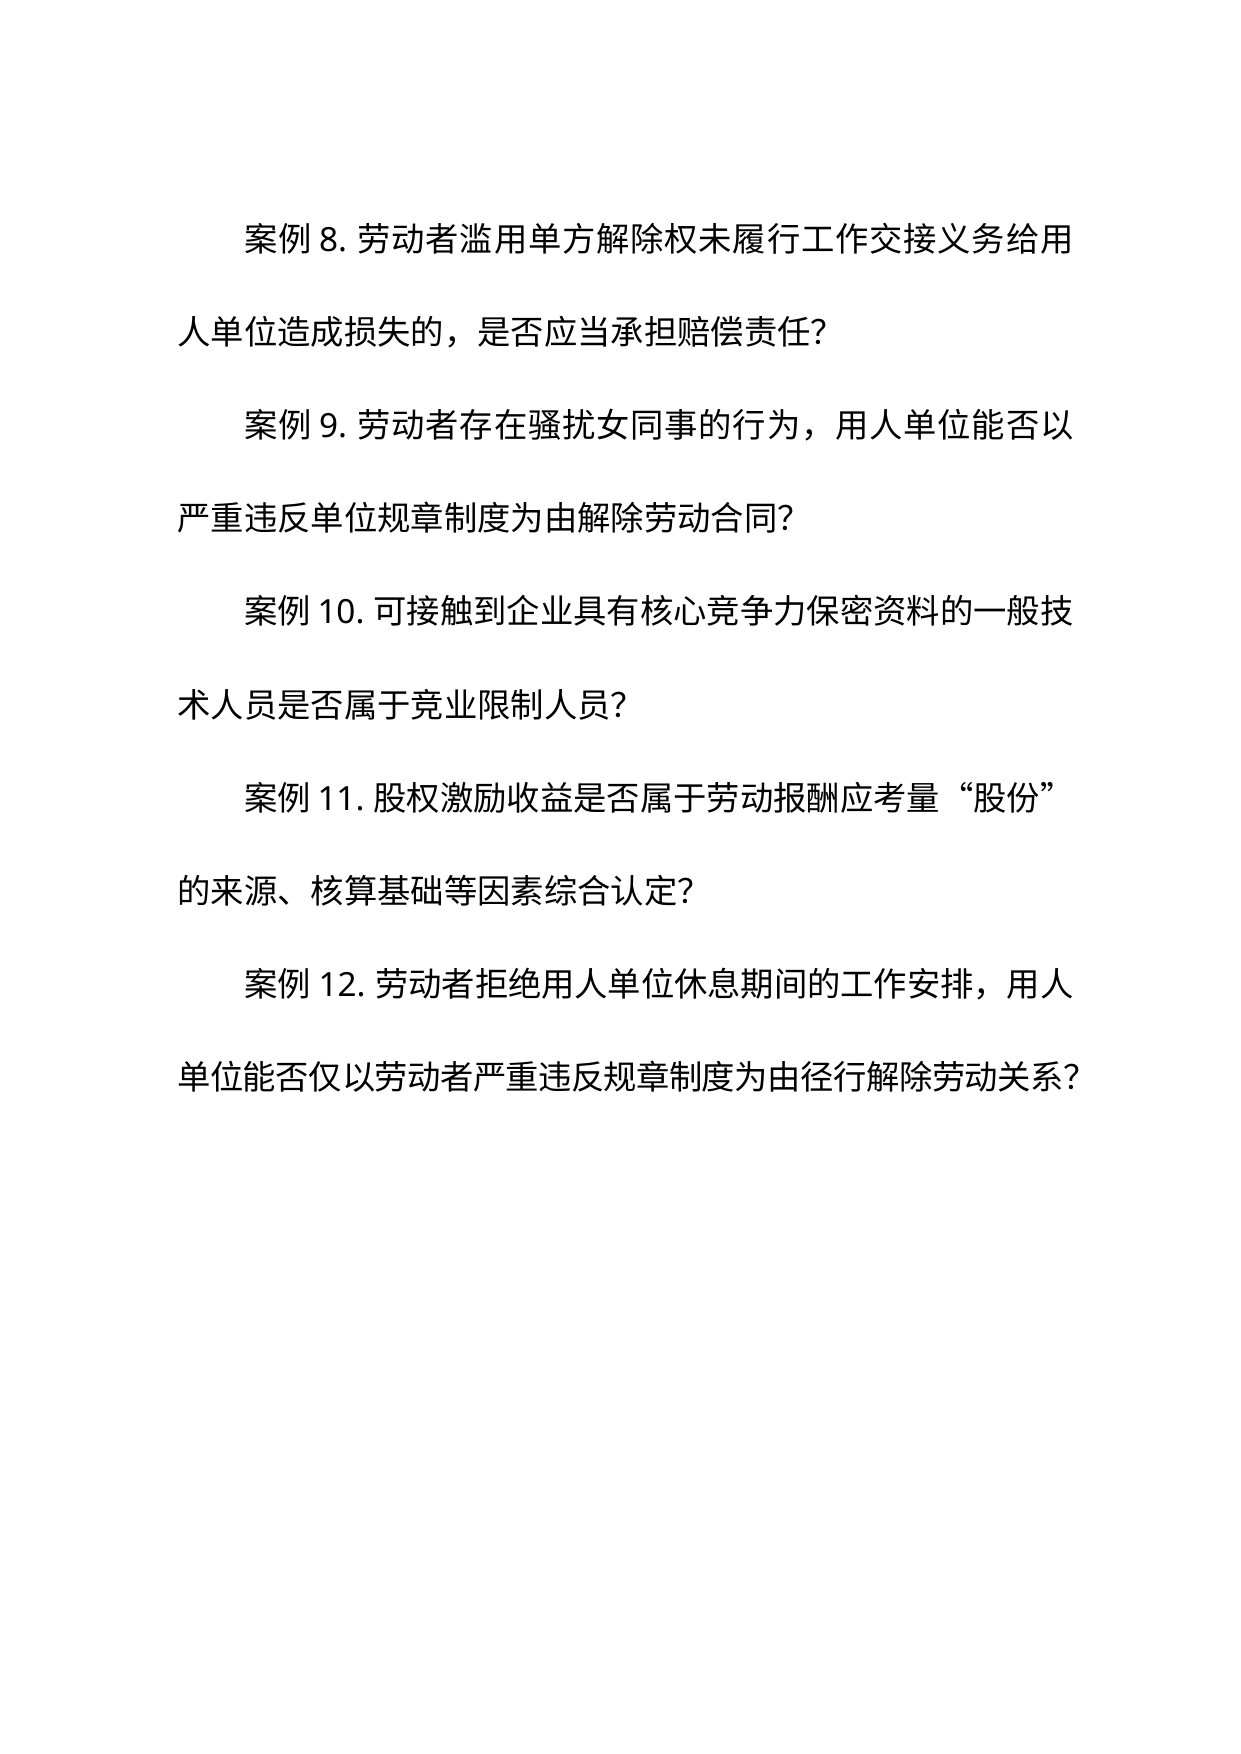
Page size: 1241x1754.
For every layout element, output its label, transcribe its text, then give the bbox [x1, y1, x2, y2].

text 案例11. 股权激励收益是否属于劳动报酬应考量“股份”的来源、核算基础等因素综合认定？ [177, 749, 1075, 935]
text 案例10. 可接触到企业具有核心竞争力保密资料的一般技术人员是否属于竞业限制人员？ [177, 563, 1075, 749]
text 案例8. 劳动者滥用单方解除权未履行工作交接义务给用人单位造成损失的，是否应当承担赔偿责任？ [177, 190, 1075, 377]
text 案例9. 劳动者存在骚扰女同事的行为，用人单位能否以严重违反单位规章制度为由解除劳动合同？ [177, 377, 1075, 563]
text 案例12. 劳动者拒绝用人单位休息期间的工作安排，用人单位能否仅以劳动者严重违反规章制度为由径行解除劳动关系？ [177, 935, 1075, 1122]
